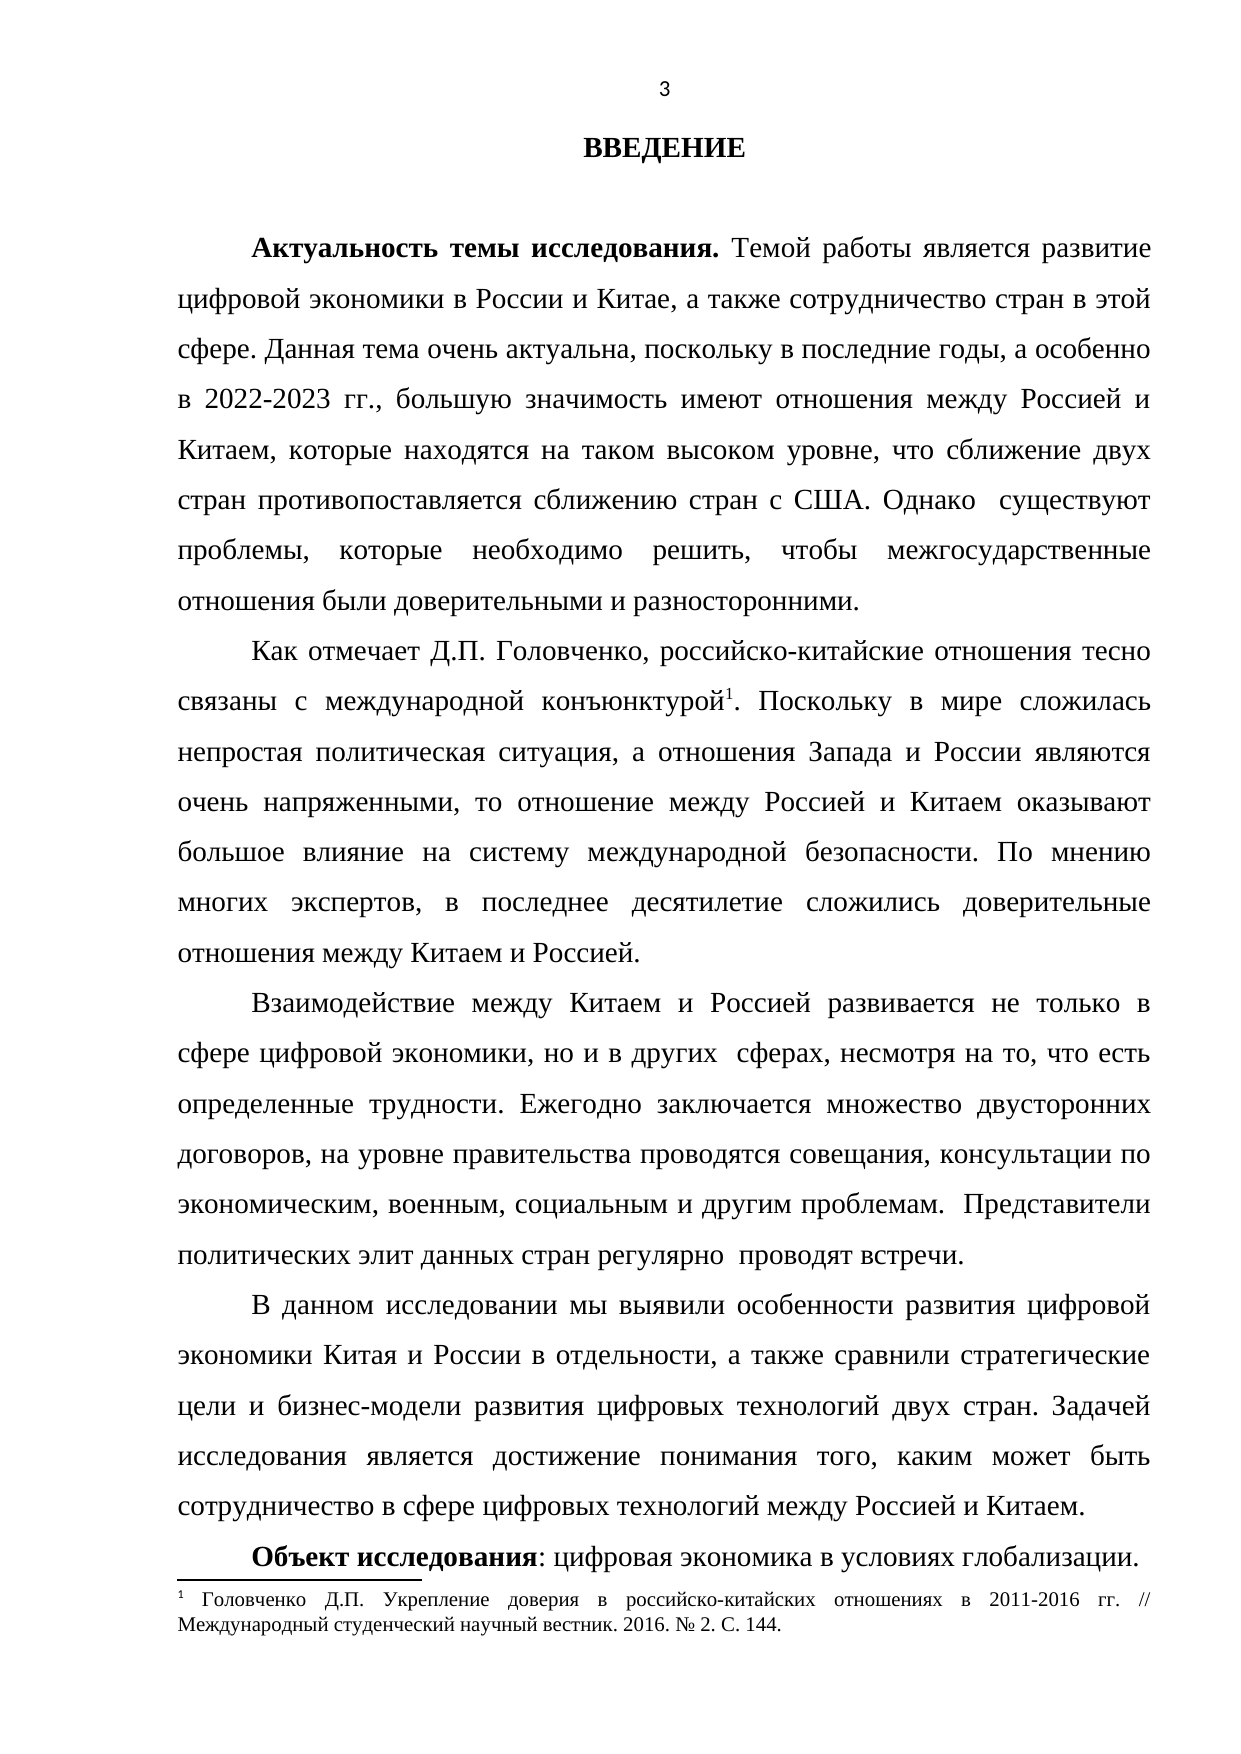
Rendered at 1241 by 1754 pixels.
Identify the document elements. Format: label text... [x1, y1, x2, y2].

text В данном исследовании мы выявили особенности развития цифровой экономики Китая и России в отдельности, а также сравнили стратегические цели и бизнес-модели развития цифровых технологий двух стран. Задачей исследования является достижение понимания того, каким может быть сотрудничество в сфере цифровых технологий между Россией и Китаем. [177, 1287, 1152, 1522]
text Как отмечает Д.П. Головченко, российско-китайские отношения тесно связаны с международной конъюнктурой. Поскольку в мире сложилась непростая политическая ситуация, а отношения Запада и России являются очень напряженными, то отношение между Россией и Китаем оказывают большое влияние на систему международной безопасности. По мнению многих экспертов, в последнее десятилетие сложились доверительные отношения между Китаем и Россией. [177, 633, 1152, 968]
subtitle ВВЕДЕНИЕ [177, 130, 1152, 163]
text Объект исследования: цифровая экономика в условиях глобализации. [177, 1539, 1152, 1572]
text Взаимодействие между Китаем и Россией развивается не только в сфере цифровой экономики, но и в других сферах, несмотря на то, что есть определенные трудности. Ежегодно заключается множество двусторонних договоров, на уровне правительства проводятся совещания, консультации по экономическим, военным, социальным и другим проблемам. Представители политических элит данных стран регулярно проводят встречи. [177, 985, 1152, 1270]
text Актуальность темы исследования. Темой работы является развитие цифровой экономики в России и Китае, а также сотрудничество стран в этой сфере. Данная тема очень актуальна, поскольку в последние годы, а особенно в 2022-2023 гг., большую значимость имеют отношения между Россией и Китаем, которые находятся на таком высоком уровне, что сближение двух стран противопоставляется сближению стран с США. Однако существуют проблемы, которые необходимо решить, чтобы межгосударственные отношения были доверительными и разносторонними. [177, 231, 1152, 616]
